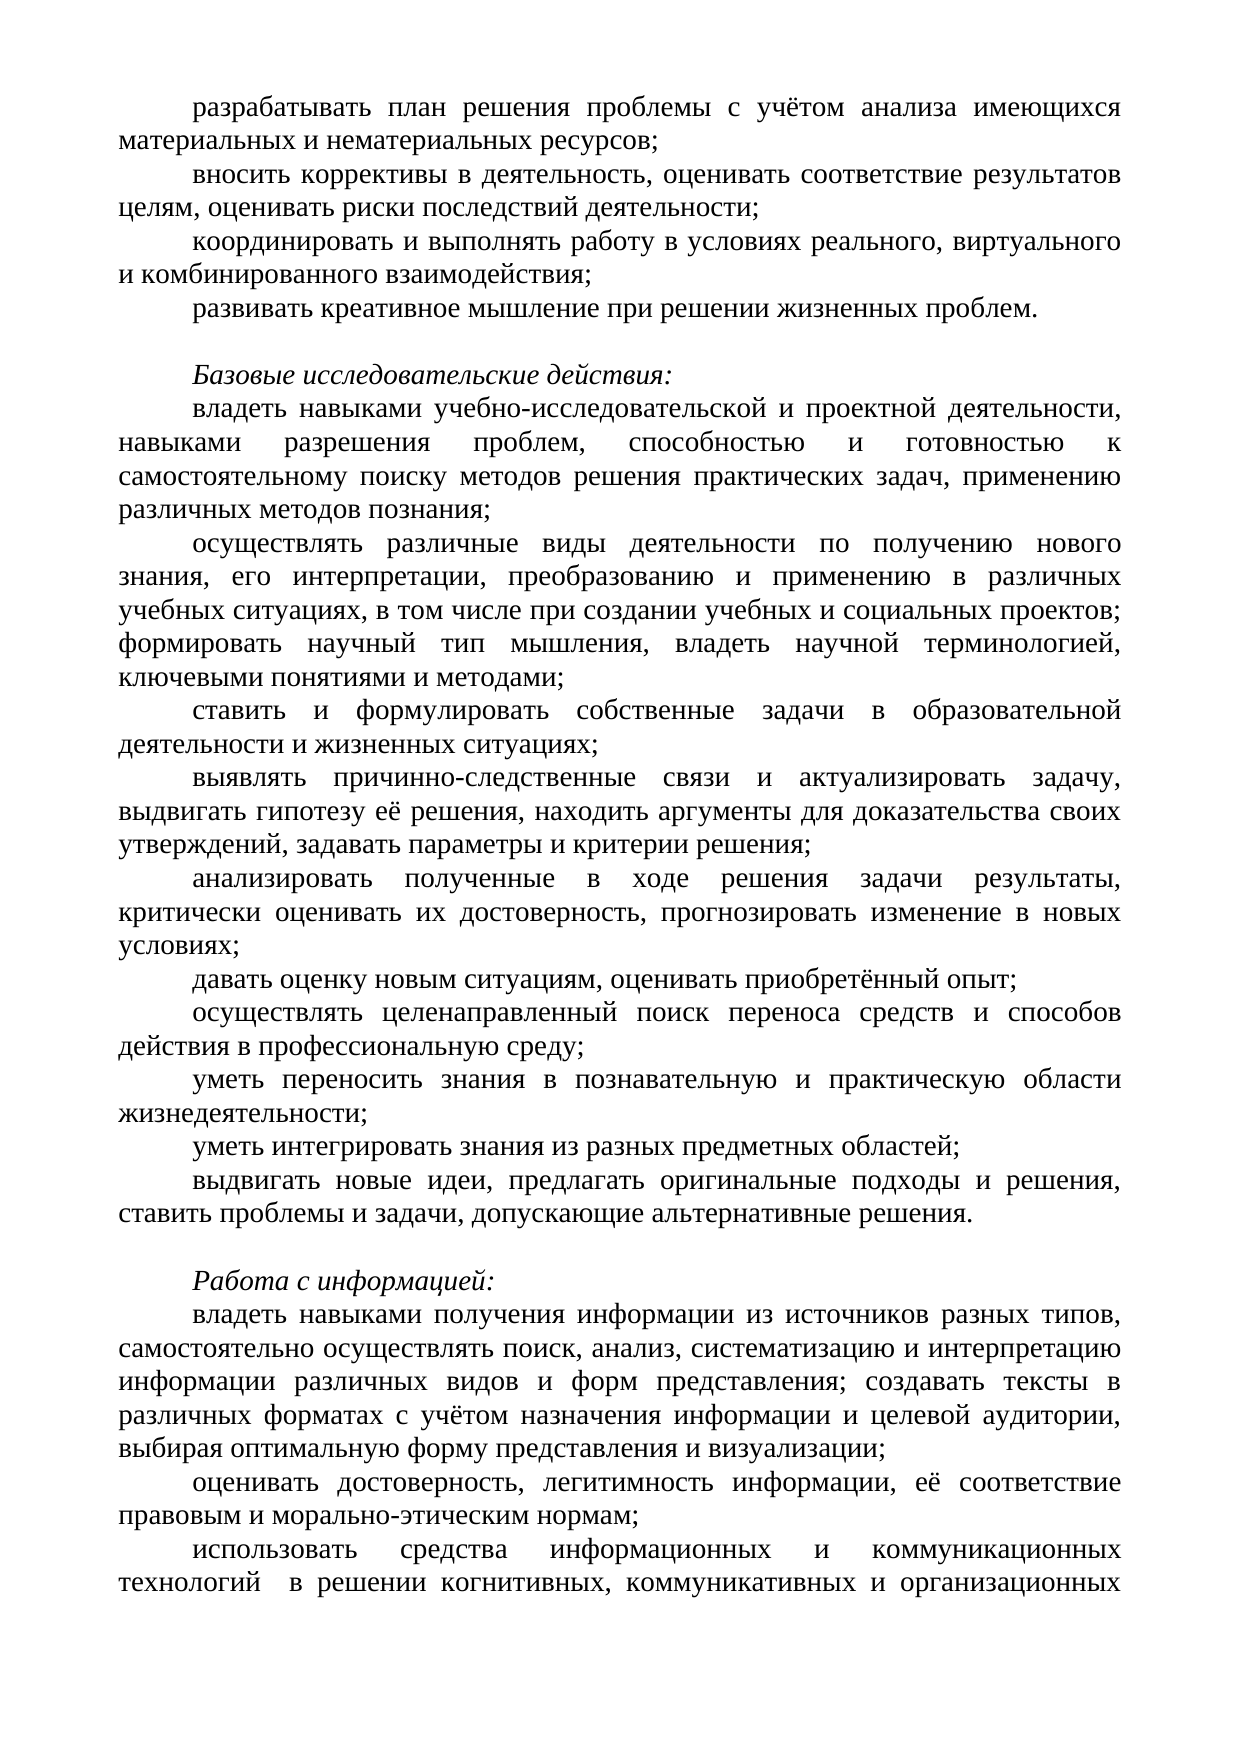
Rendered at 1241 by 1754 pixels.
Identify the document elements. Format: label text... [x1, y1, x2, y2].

text ставить и формулировать собственные задачи в образовательной деятельности и жизненных ситуациях; [118, 692, 1122, 759]
text развивать креативное мышление при решении жизненных проблем. [118, 290, 1122, 323]
text владеть навыками учебно-исследовательской и проектной деятельности, навыками разрешения проблем, способностью и готовностью к самостоятельному поиску методов решения практических задач, применению различных методов познания; [118, 391, 1122, 525]
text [118, 1531, 1122, 1598]
text осуществлять различные виды деятельности по получению нового знания, его интерпретации, преобразованию и применению в различных учебных ситуациях, в том числе при создании учебных и социальных проектов; формировать научный тип мышления, владеть научной терминологией, ключевыми понятиями и методами; [118, 525, 1122, 692]
text координировать и выполнять работу в условиях реального, виртуального и комбинированного взаимодействия; [118, 223, 1122, 290]
text анализировать полученные в ходе решения задачи результаты, критически оценивать их достоверность, прогнозировать изменение в новых условиях; [118, 860, 1122, 961]
text осуществлять целенаправленный поиск переноса средств и способов действия в профессиональную среду; [118, 994, 1122, 1061]
text уметь интегрировать знания из разных предметных областей; [118, 1128, 1122, 1162]
text Работа с информацией: [118, 1263, 1122, 1296]
text оценивать достоверность, легитимность информации, её соответствие правовым и морально-этическим нормам; [118, 1464, 1122, 1531]
text выдвигать новые идеи, предлагать оригинальные подходы и решения, ставить проблемы и задачи, допускающие альтернативные решения. [118, 1162, 1122, 1229]
text владеть навыками получения информации из источников разных типов, самостоятельно осуществлять поиск, анализ, систематизацию и интерпретацию информации различных видов и форм представления; создавать тексты в различных форматах с учётом назначения информации и целевой аудитории, выбирая оптимальную форму представления и визуализации; [118, 1296, 1122, 1464]
text Базовые исследовательские действия: [118, 357, 1122, 391]
text выявлять причинно-следственные связи и актуализировать задачу, выдвигать гипотезу её решения, находить аргументы для доказательства своих утверждений, задавать параметры и критерии решения; [118, 759, 1122, 860]
text разрабатывать план решения проблемы с учётом анализа имеющихся материальных и нематериальных ресурсов; [118, 89, 1122, 156]
text уметь переносить знания в познавательную и практическую области жизнедеятельности; [118, 1061, 1122, 1128]
text давать оценку новым ситуациям, оценивать приобретённый опыт; [118, 961, 1122, 994]
text вносить коррективы в деятельность, оценивать соответствие результатов целям, оценивать риски последствий деятельности; [118, 156, 1122, 223]
